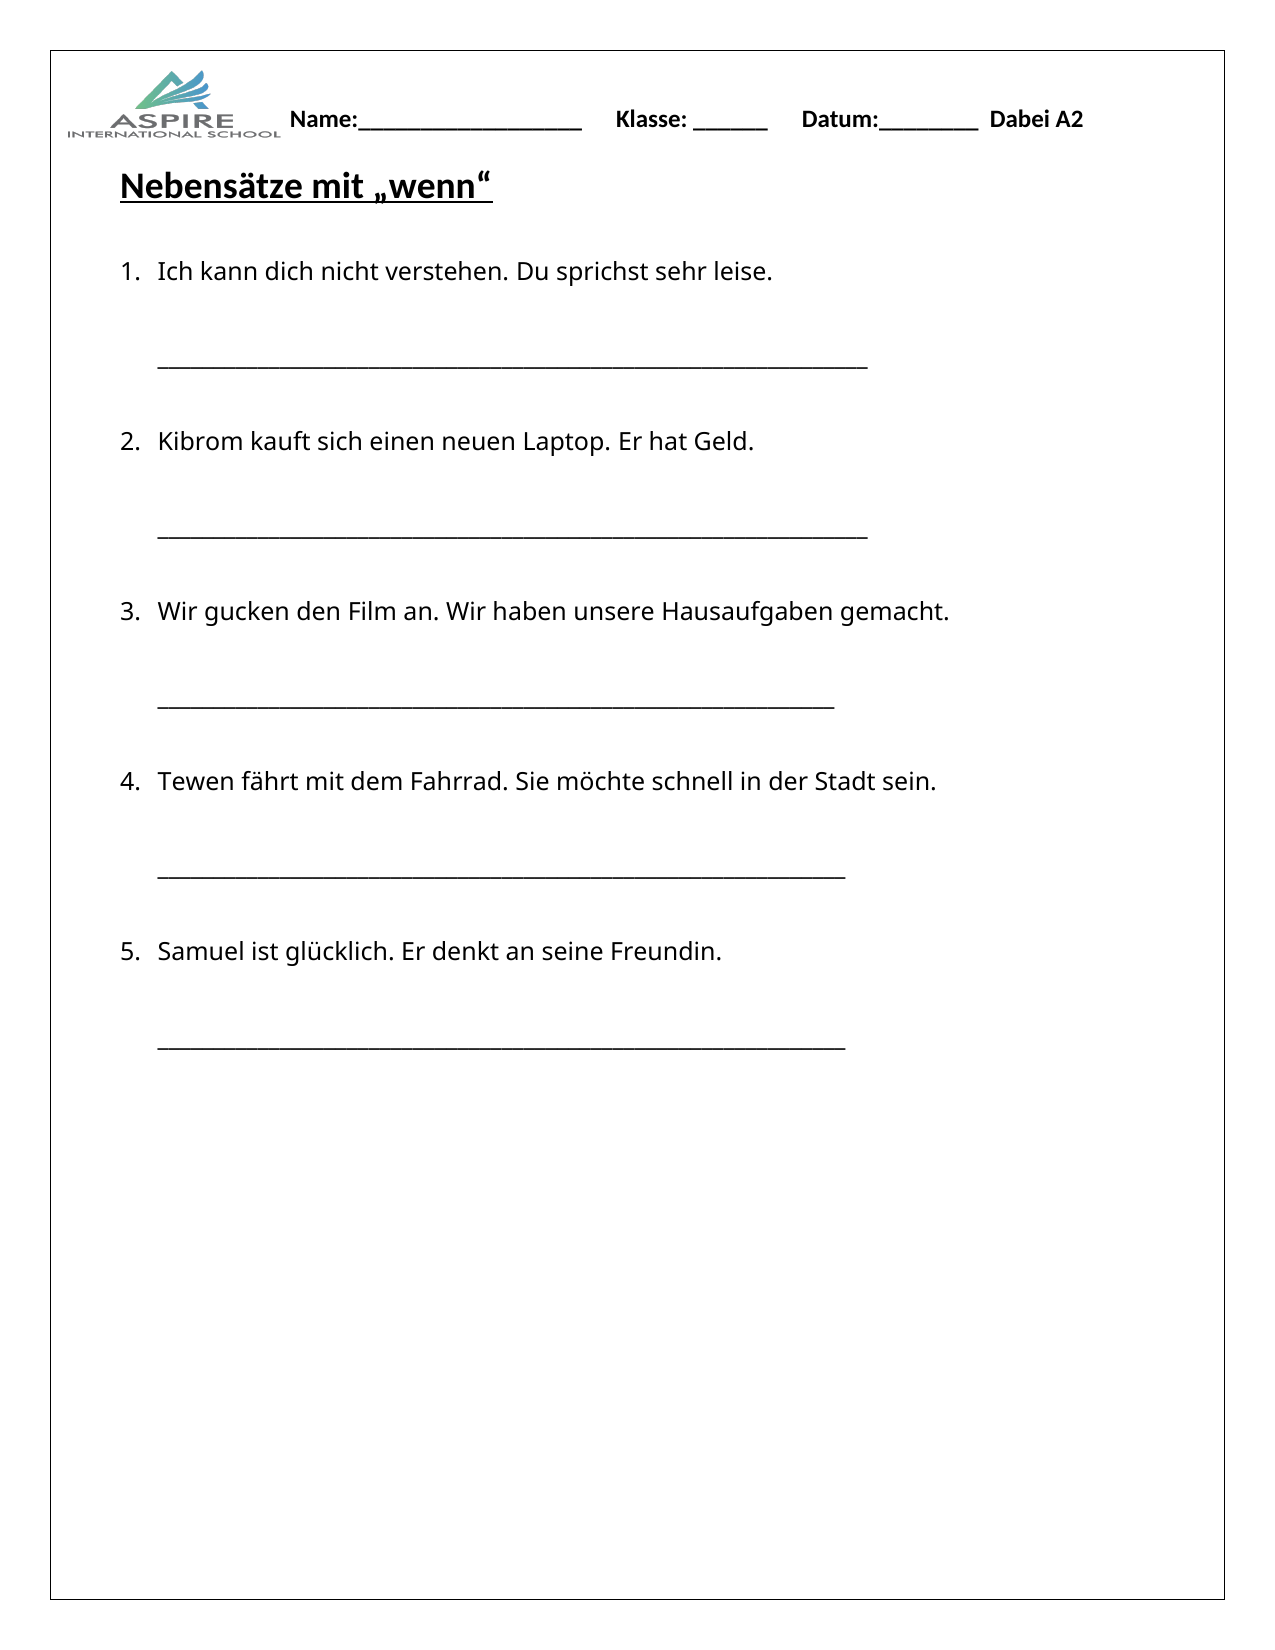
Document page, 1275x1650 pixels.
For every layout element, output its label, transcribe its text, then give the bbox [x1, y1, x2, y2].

text Nebensätze mit „wenn“ [120, 162, 1170, 207]
list Wir gucken den Film an. Wir haben unsere Hausaufgaben gemacht. [120, 594, 1170, 628]
list ________________________________________________________________ [157, 338, 1170, 372]
list ______________________________________________________________ [157, 1019, 1170, 1053]
list Tewen fährt mit dem Fahrrad. Sie möchte schnell in der Stadt sein. [120, 764, 1170, 798]
list _____________________________________________________________ [157, 679, 1170, 713]
list Samuel ist glücklich. Er denkt an seine Freundin. [120, 934, 1170, 968]
list Ich kann dich nicht verstehen. Du sprichst sehr leise. [120, 253, 1170, 287]
list ______________________________________________________________ [157, 849, 1170, 883]
list ________________________________________________________________ [157, 508, 1170, 543]
list Kibrom kauft sich einen neuen Laptop. Er hat Geld. [120, 423, 1170, 457]
picture [62, 53, 286, 158]
